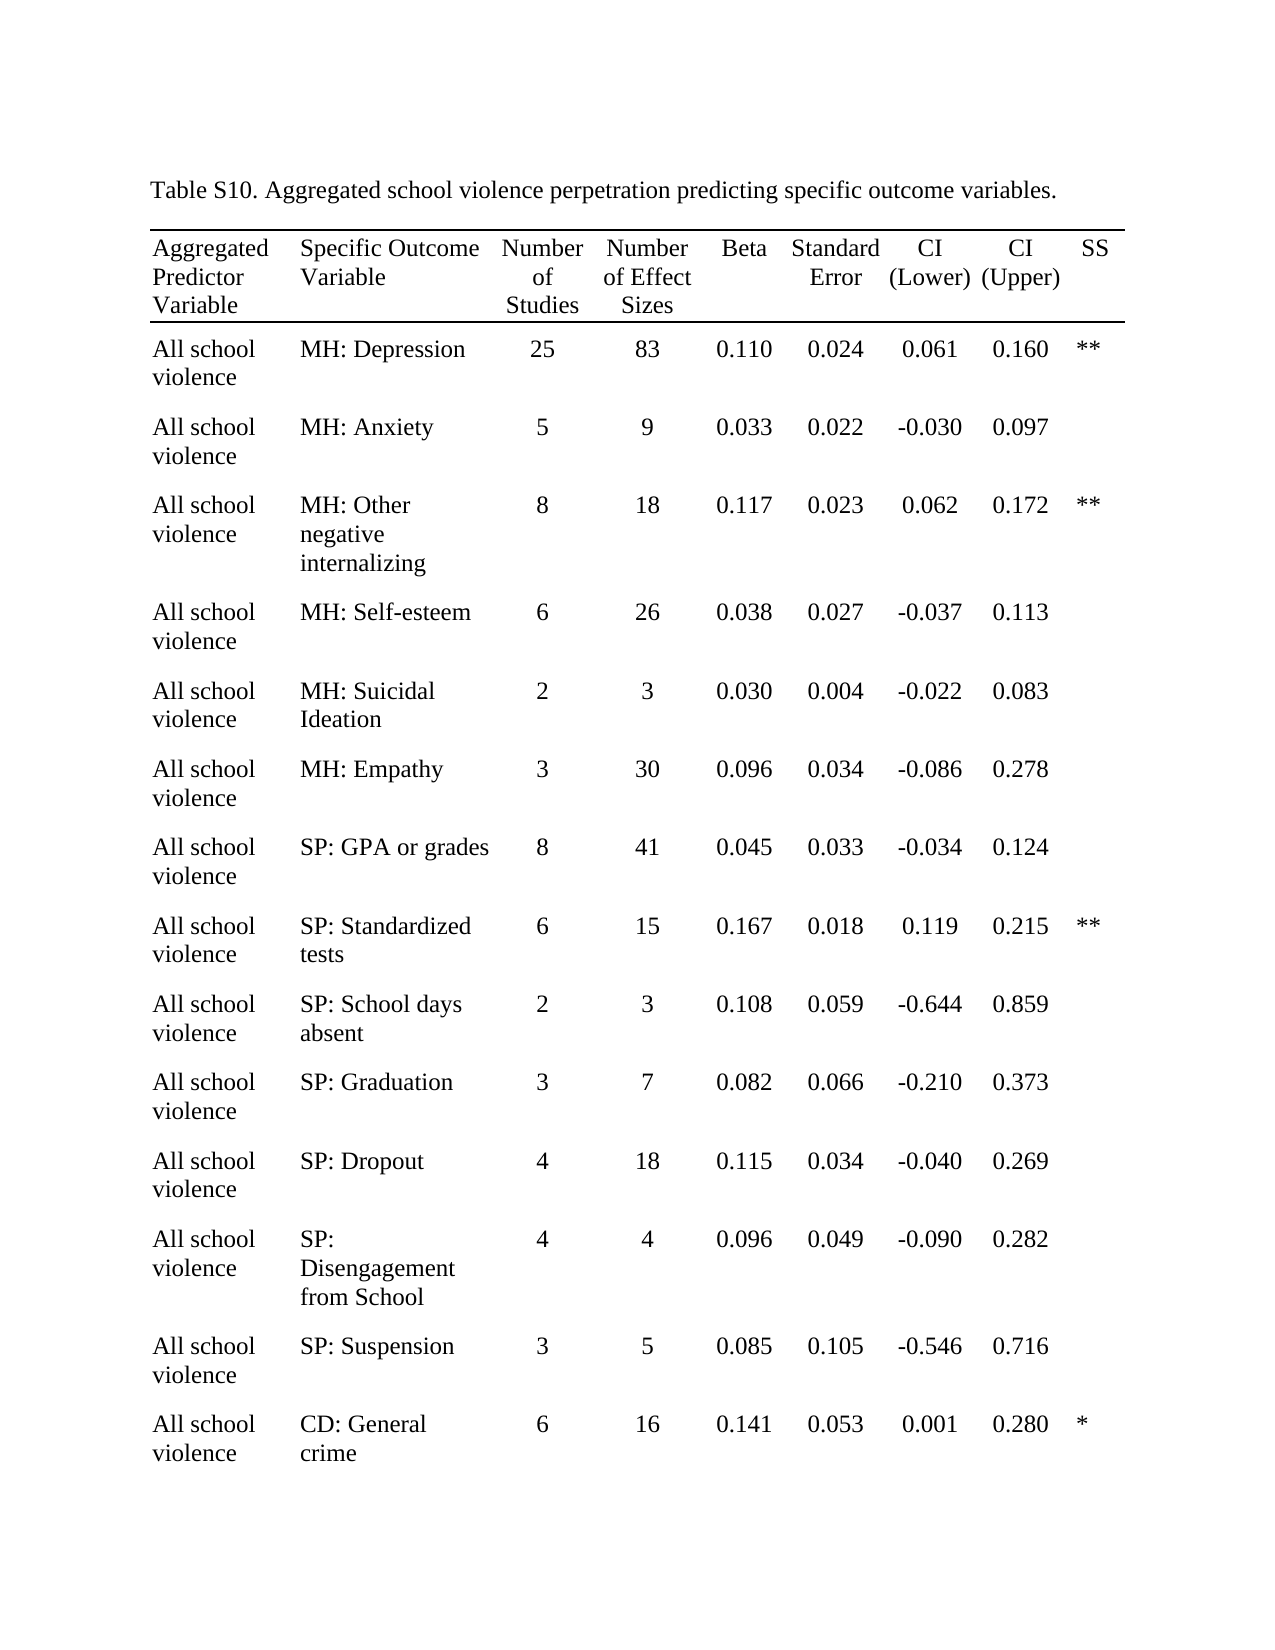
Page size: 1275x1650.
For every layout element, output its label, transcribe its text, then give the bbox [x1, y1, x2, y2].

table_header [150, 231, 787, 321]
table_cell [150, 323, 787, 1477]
text Table S10. Aggregated school violence perpetration predicting specific outcome variables. [150, 175, 1125, 204]
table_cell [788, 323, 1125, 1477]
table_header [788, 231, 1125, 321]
